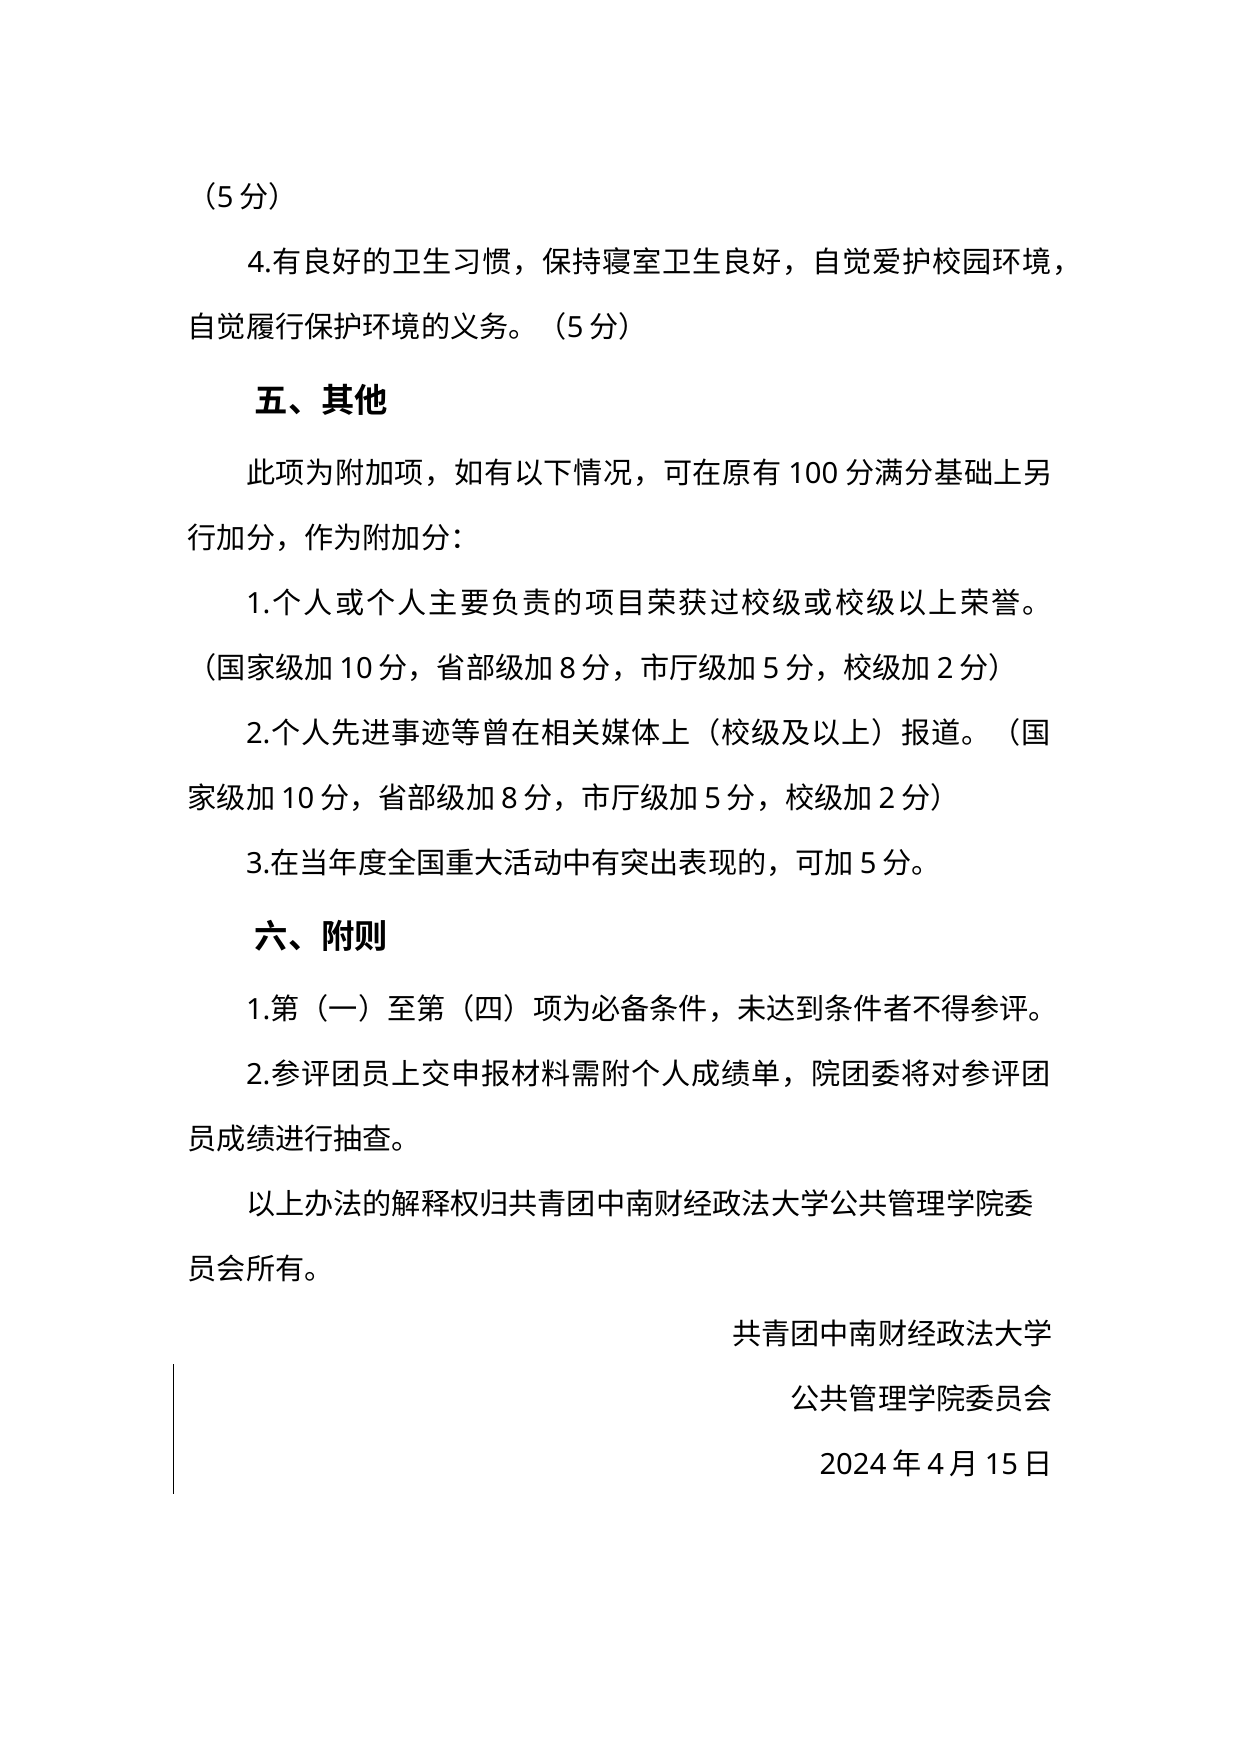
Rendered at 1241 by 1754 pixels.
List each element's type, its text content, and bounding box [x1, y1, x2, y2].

text 以上办法的解释权归共青团中南财经政法大学公共管理学院委员会所有。 [187, 1169, 1053, 1299]
text 此项为附加项，如有以下情况，可在原有100分满分基础上另行加分，作为附加分： [187, 438, 1053, 568]
text 2.个人先进事迹等曾在相关媒体上（校级及以上）报道。（国家级加10分，省部级加8分，市厅级加5分，校级加2分） [187, 698, 1053, 828]
text 3.在当年度全国重大活动中有突出表现的，可加5分。 [187, 828, 1053, 893]
text 2024年4月15日 [187, 1429, 1053, 1494]
text 五、其他 [187, 365, 1053, 430]
text 4.有良好的卫生习惯，保持寝室卫生良好，自觉爱护校园环境，自觉履行保护环境的义务。（5分） [187, 227, 1053, 357]
text 共青团中南财经政法大学 [187, 1299, 1053, 1364]
text 1.第（一）至第（四）项为必备条件，未达到条件者不得参评。 [187, 974, 1053, 1039]
text 2.参评团员上交申报材料需附个人成绩单，院团委将对参评团员成绩进行抽查。 [187, 1039, 1053, 1169]
text 公共管理学院委员会 [187, 1364, 1053, 1429]
text 1.个人或个人主要负责的项目荣获过校级或校级以上荣誉。（国家级加10分，省部级加8分，市厅级加5分，校级加2分） [187, 568, 1053, 698]
text 六、附则 [187, 901, 1053, 966]
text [187, 162, 1053, 227]
